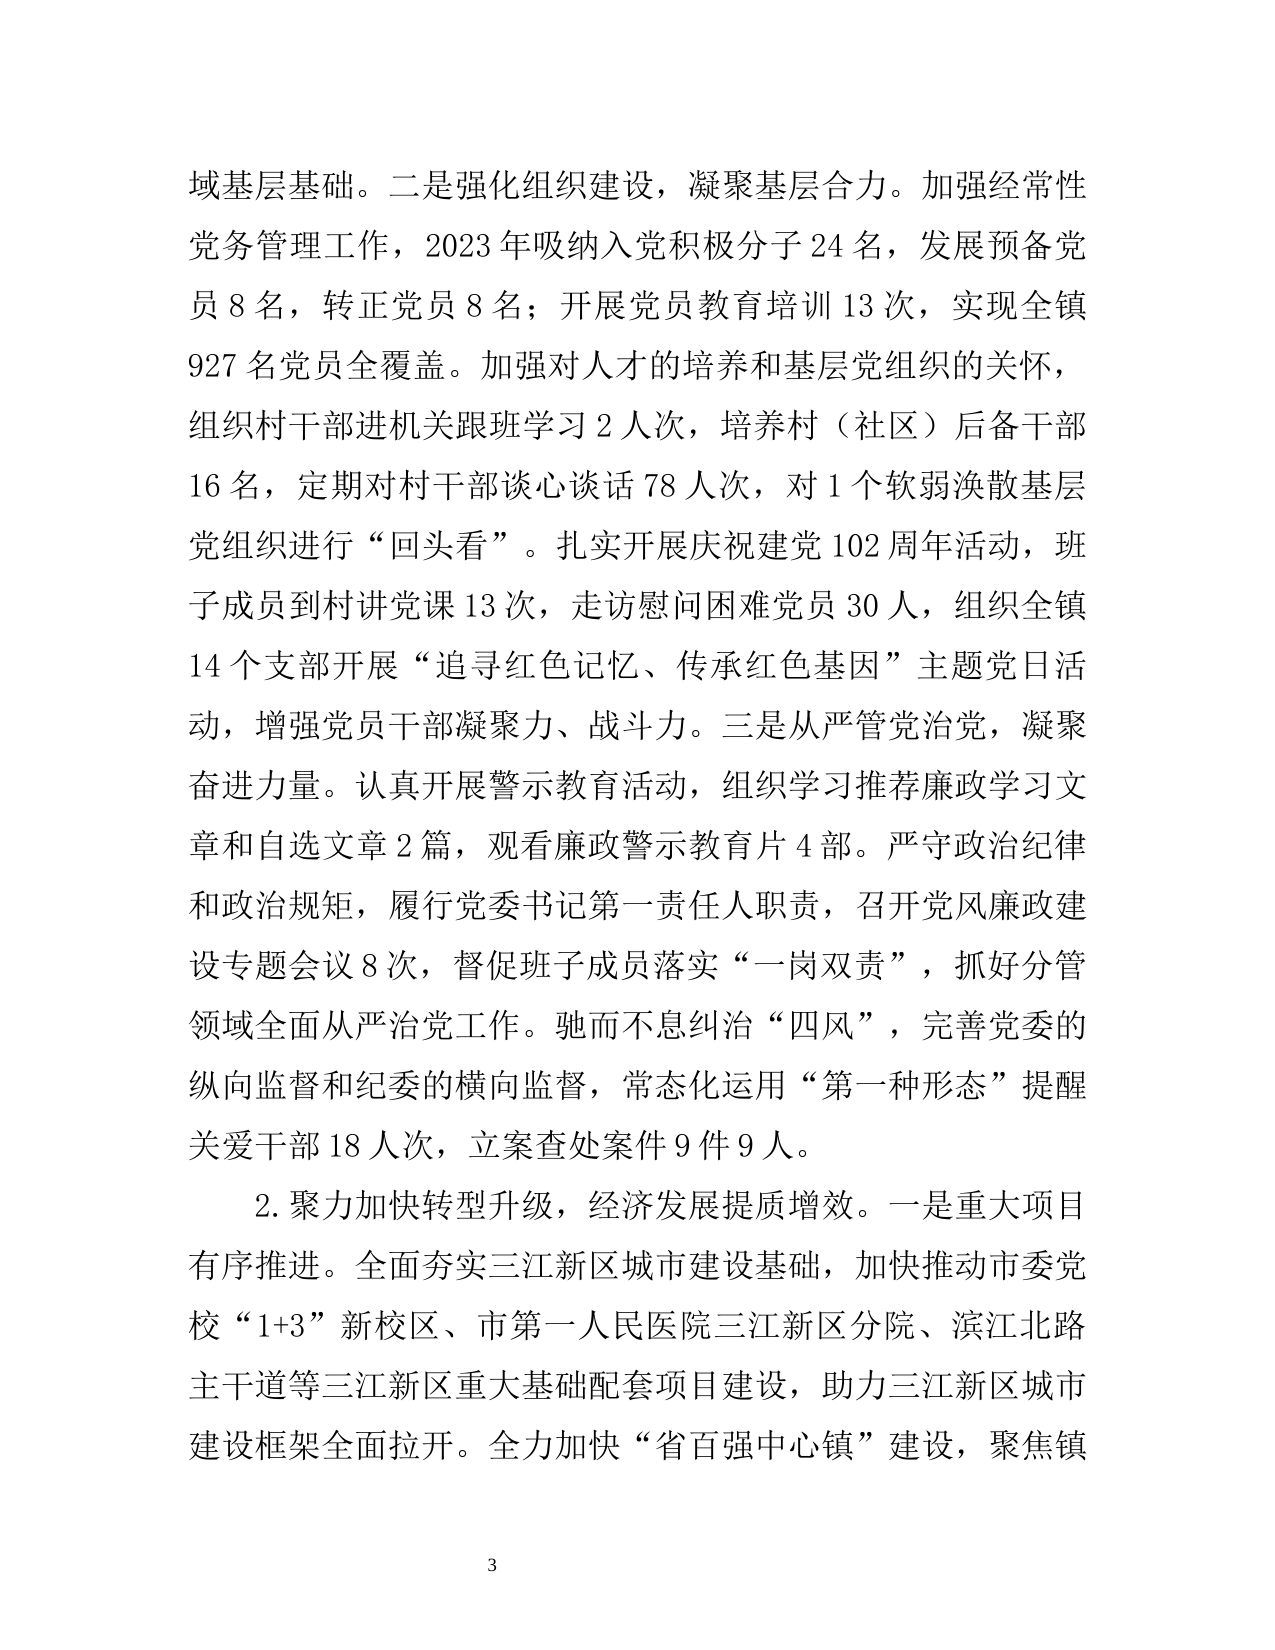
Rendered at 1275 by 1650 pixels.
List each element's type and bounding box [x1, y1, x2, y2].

text [187, 1170, 1087, 1470]
text [187, 150, 1087, 1170]
